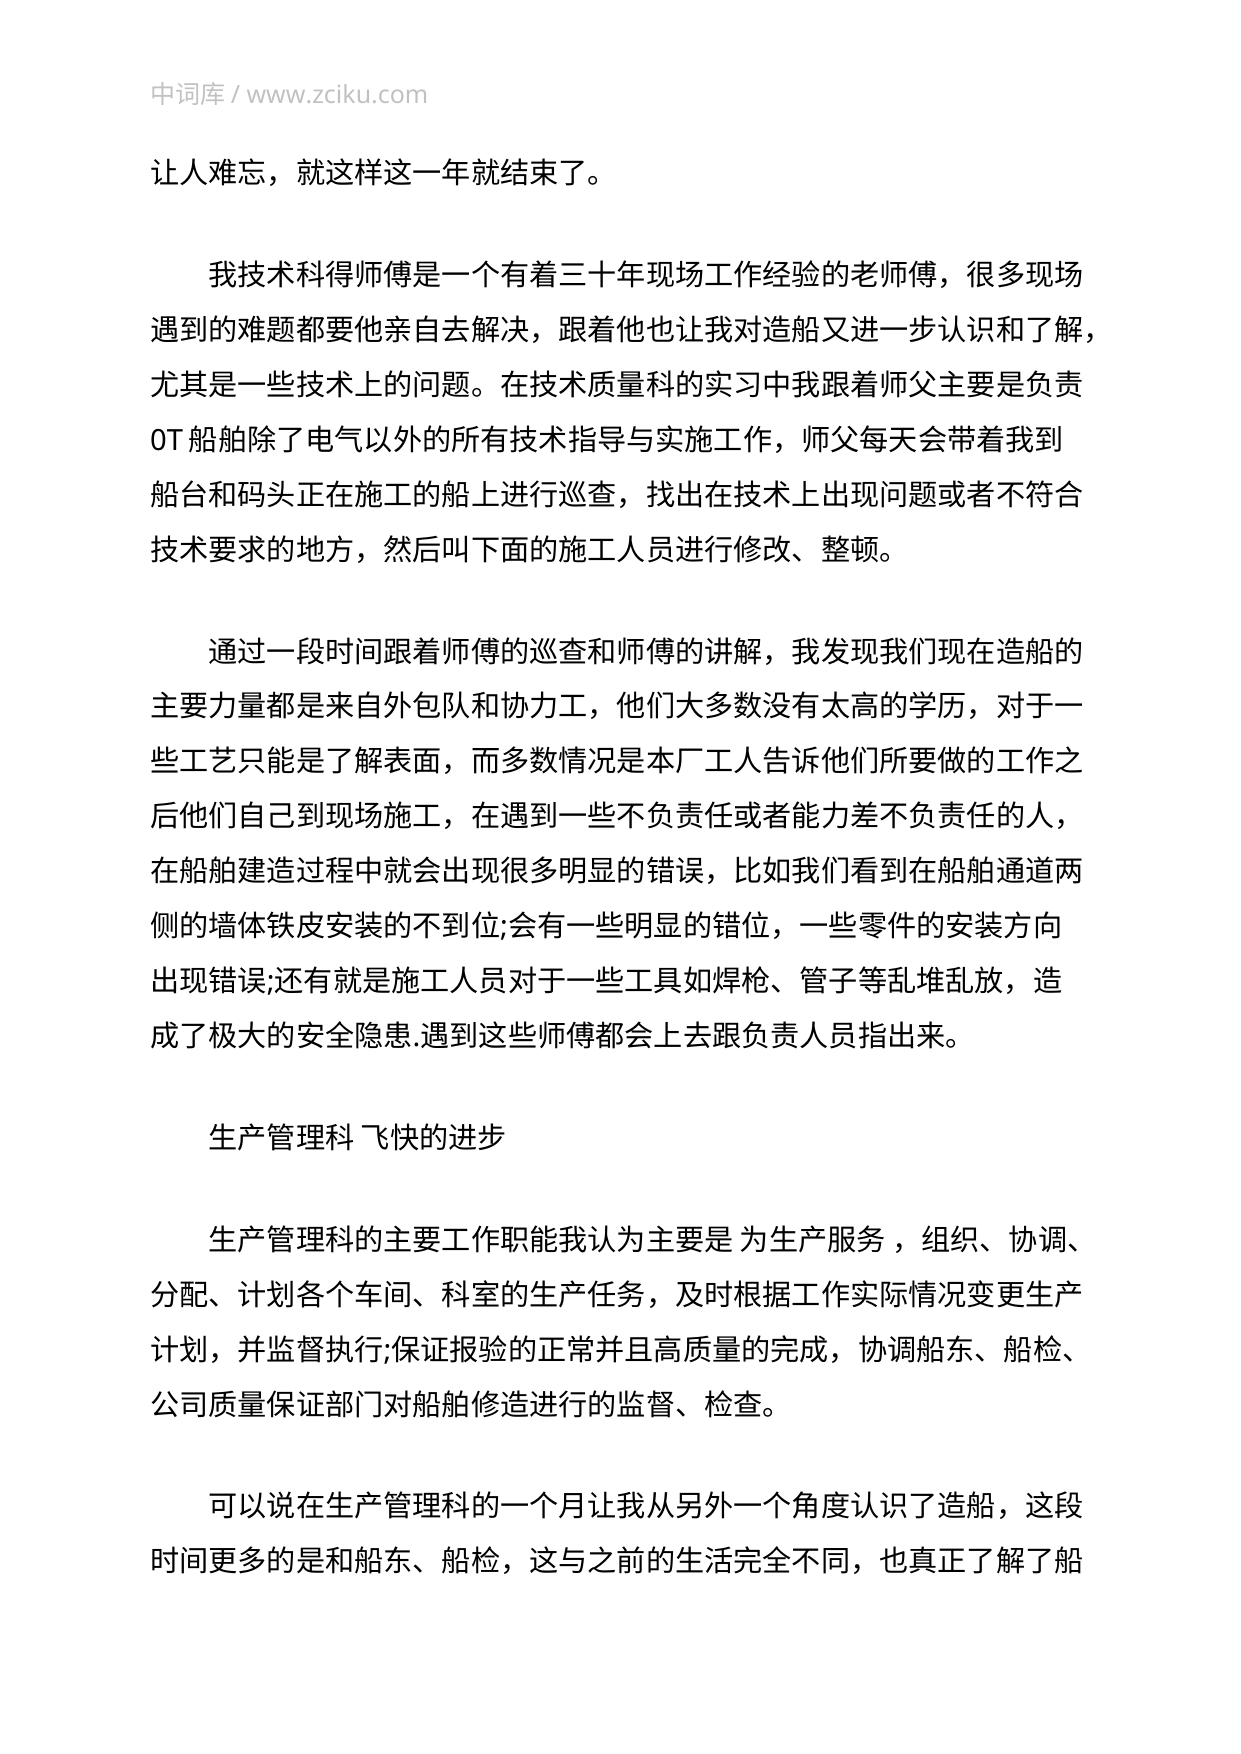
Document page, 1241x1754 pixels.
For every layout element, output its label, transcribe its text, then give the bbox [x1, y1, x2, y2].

text 通过一段时间跟着师傅的巡查和师傅的讲解，我发现我们现在造船的主要力量都是来自外包队和协力工，他们大多数没有太高的学历，对于一些工艺只能是了解表面，而多数情况是本厂工人告诉他们所要做的工作之后他们自己到现场施工，在遇到一些不负责任或者能力差不负责任的人，在船舶建造过程中就会出现很多明显的错误，比如我们看到在船舶通道两侧的墙体铁皮安装的不到位;会有一些明显的错位，一些零件的安装方向出现错误;还有就是施工人员对于一些工具如焊枪、管子等乱堆乱放，造成了极大的安全隐患.遇到这些师傅都会上去跟负责人员指出来。 [150, 628, 1090, 1055]
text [150, 1483, 1090, 1580]
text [150, 150, 1090, 192]
text 我技术科得师傅是一个有着三十年现场工作经验的老师傅，很多现场遇到的难题都要他亲自去解决，跟着他也让我对造船又进一步认识和了解，尤其是一些技术上的问题。在技术质量科的实习中我跟着师父主要是负责0T船舶除了电气以外的所有技术指导与实施工作，师父每天会带着我到船台和码头正在施工的船上进行巡查，找出在技术上出现问题或者不符合技术要求的地方，然后叫下面的施工人员进行修改、整顿。 [150, 252, 1090, 569]
text 生产管理科的主要工作职能我认为主要是 为生产服务 ，组织、协调、分配、计划各个车间、科室的生产任务，及时根据工作实际情况变更生产计划，并监督执行;保证报验的正常并且高质量的完成，协调船东、船检、公司质量保证部门对船舶修造进行的监督、检查。 [150, 1216, 1090, 1423]
text 生产管理科 飞快的进步 [150, 1114, 1090, 1157]
